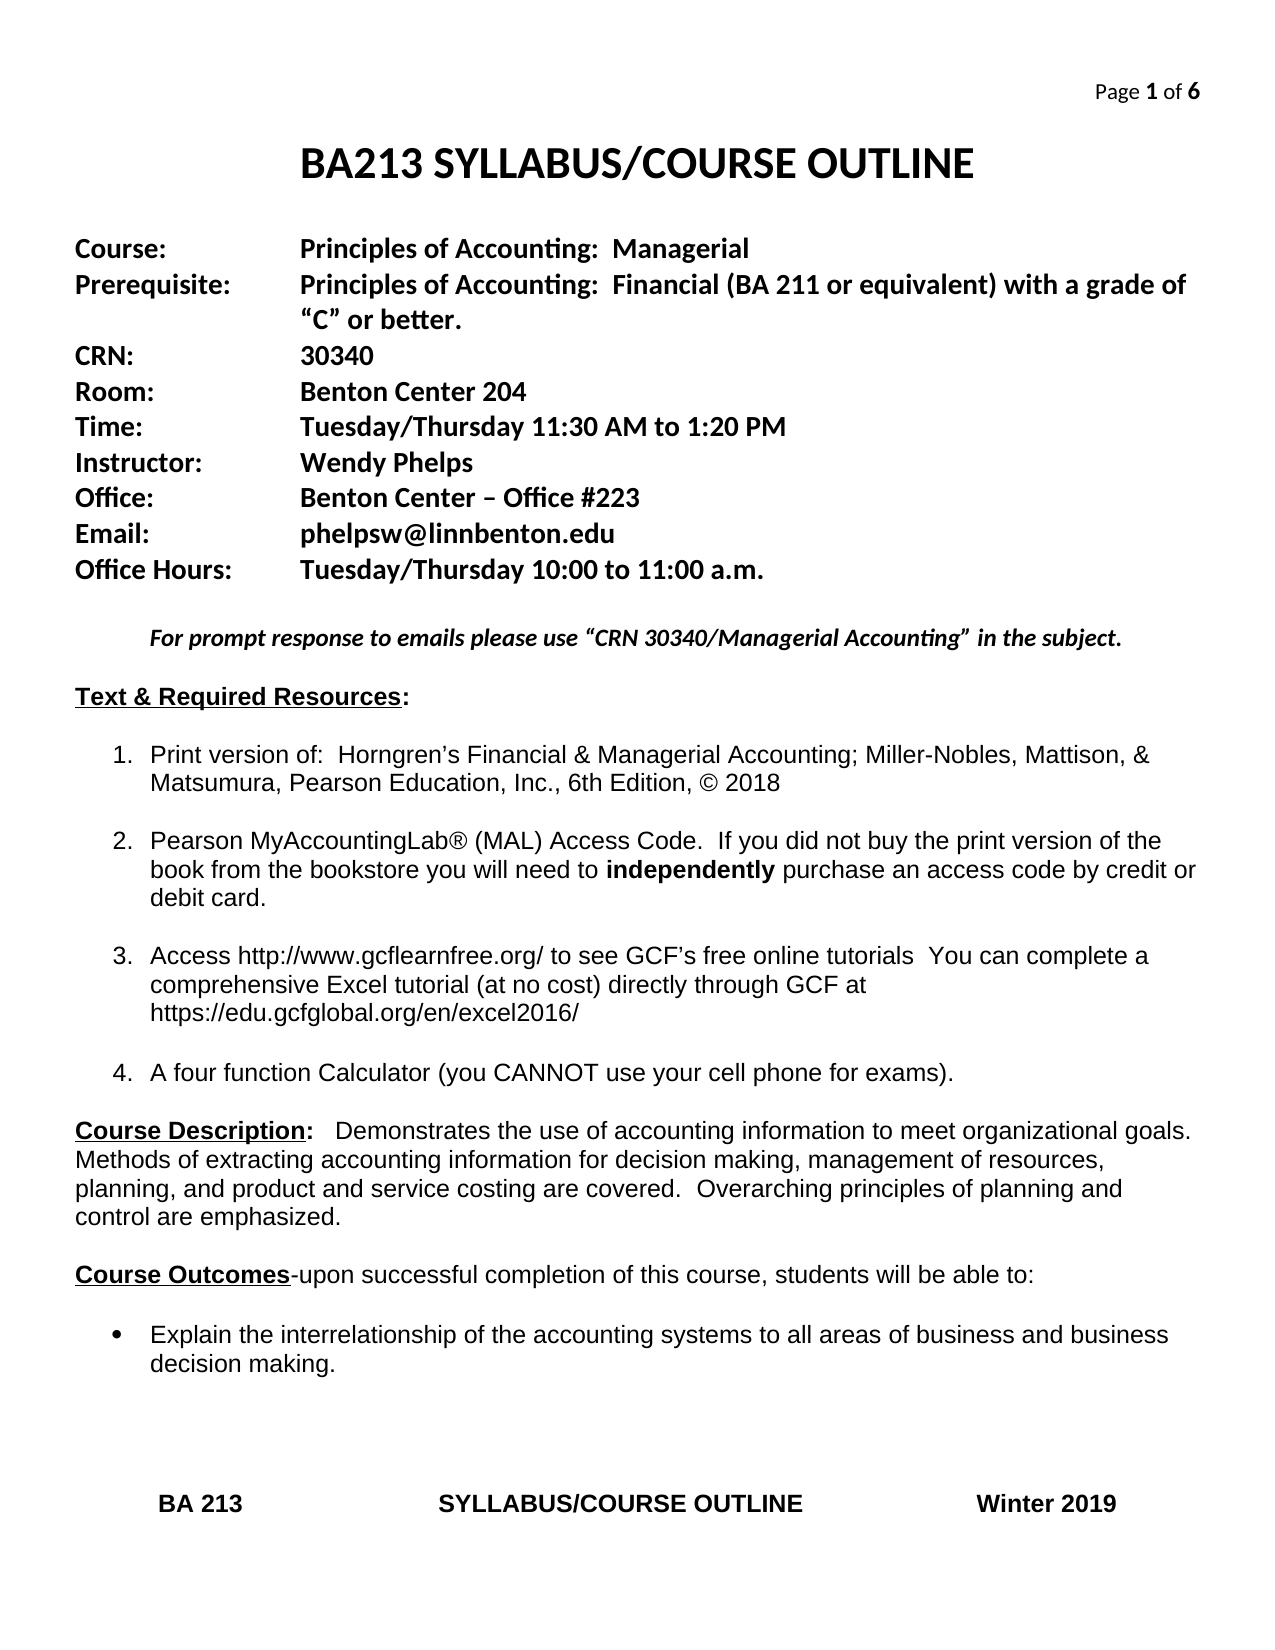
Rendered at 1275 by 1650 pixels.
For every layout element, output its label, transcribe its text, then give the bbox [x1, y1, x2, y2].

text Time: Tuesday/Thursday 11:30 AM to 1:20 PM [75, 408, 1200, 444]
text Email: phelpsw@linnbenton.edu [75, 515, 1200, 551]
text Course: Principles of Accounting: Managerial [75, 230, 1200, 266]
text BA213 SYLLABUS/COURSE OUTLINE [75, 133, 1200, 189]
text Room: Benton Center 204 [75, 373, 1200, 408]
text CRN: 30340 [75, 337, 1200, 373]
list A four function Calculator (you CANNOT use your cell phone for exams). [112, 1058, 1200, 1087]
list Print version of: Horngren’s Financial & Managerial Accounting; Miller-Nobles, Mattison, & Matsumura, Pearson Education, Inc., 6th Edition, © 2018 [112, 740, 1200, 797]
text Course Outcomes-upon successful completion of this course, students will be able to: [75, 1260, 1200, 1289]
list Pearson MyAccountingLab® (MAL) Access Code. If you did not buy the print version of the book from the bookstore you will need to independently purchase an access code by credit or debit card. [112, 826, 1200, 912]
text Office: Benton Center – Office #223 [75, 479, 1200, 515]
list Explain the interrelationship of the accounting systems to all areas of business and business decision making. [112, 1321, 1200, 1378]
list Access http://www.gcflearnfree.org/ to see GCF’s free online tutorials You can complete a comprehensive Excel tutorial (at no cost) directly through GCF at https://edu.gcfglobal.org/en/excel2016/ [112, 941, 1200, 1027]
text Text & Required Resources: [75, 682, 1200, 711]
text Office Hours: Tuesday/Thursday 10:00 to 11:00 a.m. [75, 551, 1200, 586]
text Instructor: Wendy Phelps [75, 444, 1200, 479]
text Course Description: Demonstrates the use of accounting information to meet organizational goals. Methods of extracting accounting information for decision making, management of resources, planning, and product and service costing are covered. Overarching principles of planning and control are emphasized. [75, 1116, 1200, 1231]
text Prerequisite: Principles of Accounting: Financial (BA 211 or equivalent) with a grade of “C” or better. [75, 266, 1200, 337]
text For prompt response to emails please use “CRN 30340/Managerial Accounting” in the subject. [75, 622, 1200, 653]
